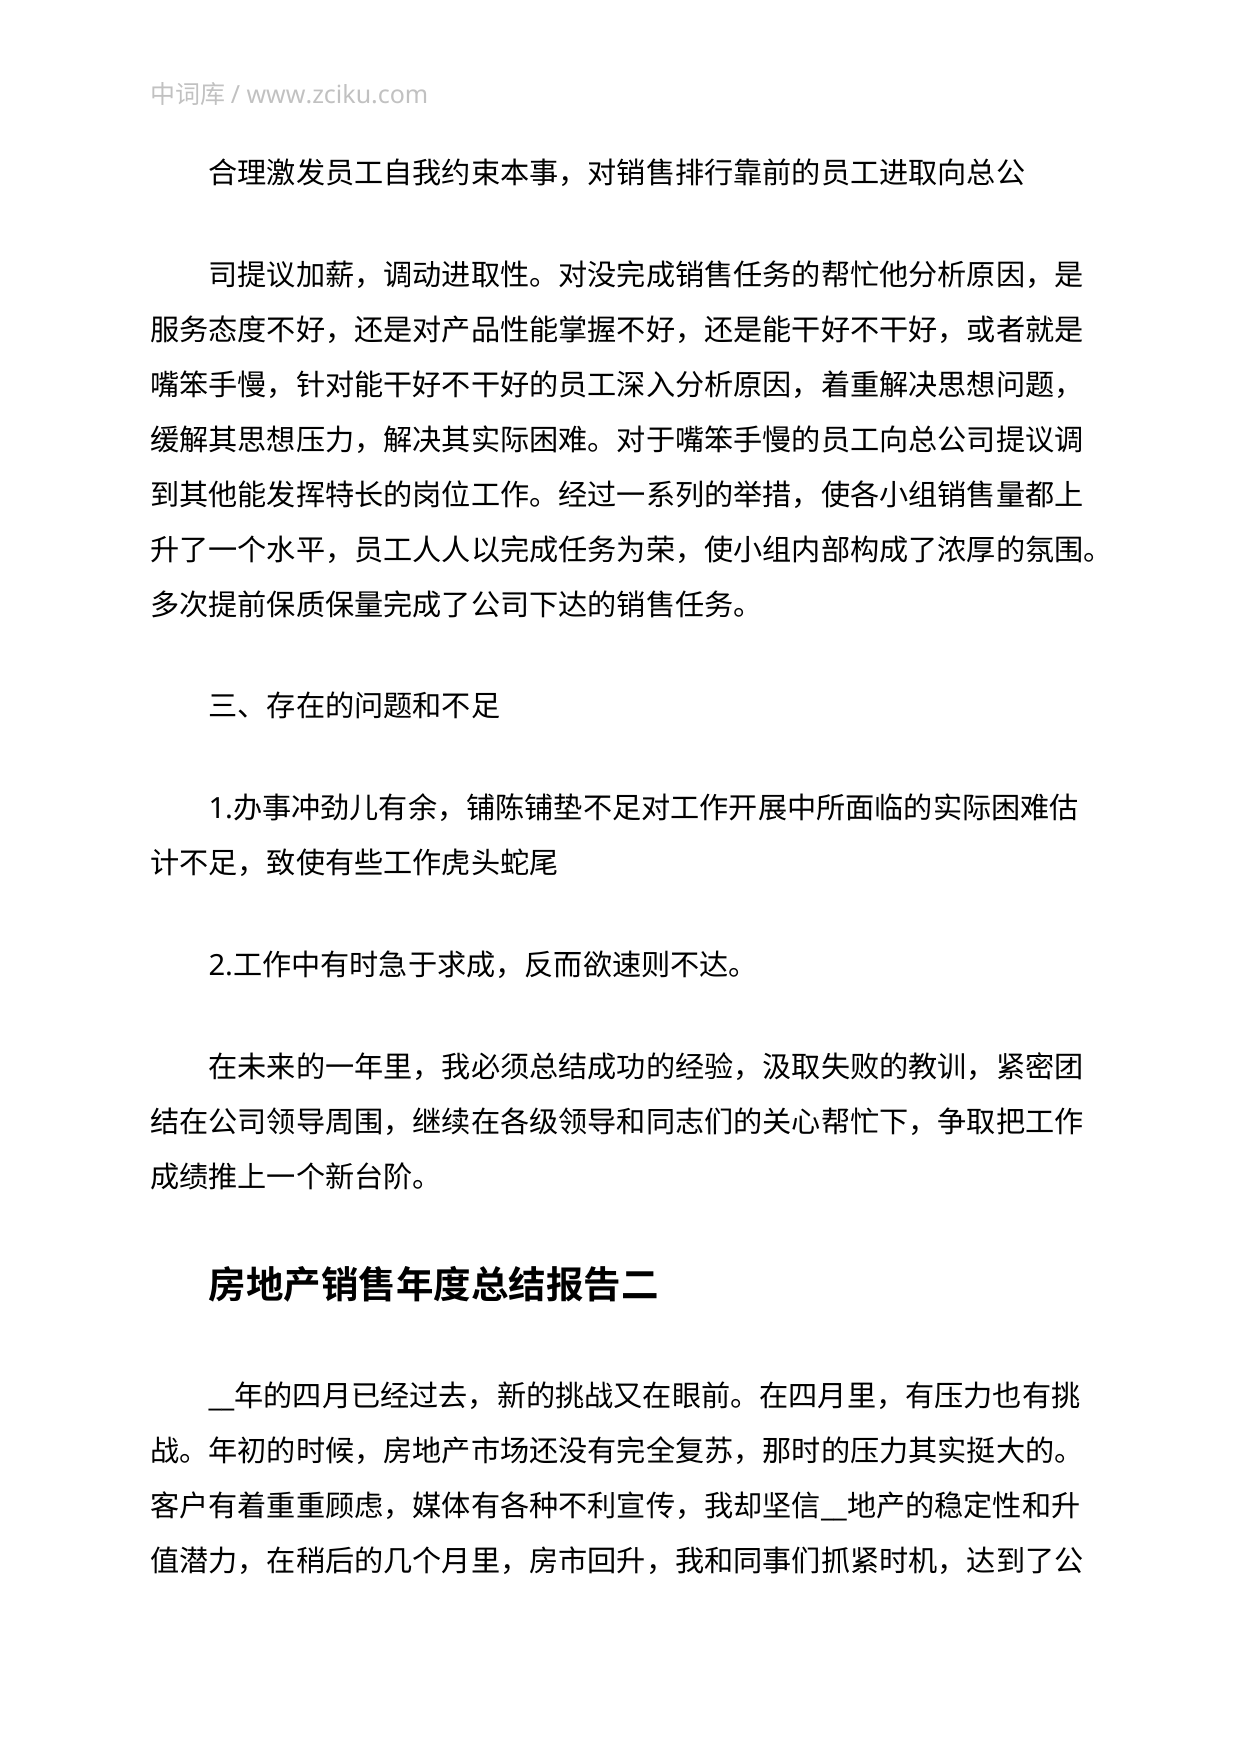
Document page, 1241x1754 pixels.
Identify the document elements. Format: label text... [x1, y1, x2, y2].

text 司提议加薪，调动进取性。对没完成销售任务的帮忙他分析原因，是服务态度不好，还是对产品性能掌握不好，还是能干好不干好，或者就是嘴笨手慢，针对能干好不干好的员工深入分析原因，着重解决思想问题，缓解其思想压力，解决其实际困难。对于嘴笨手慢的员工向总公司提议调到其他能发挥特长的岗位工作。经过一系列的举措，使各小组销售量都上升了一个水平，员工人人以完成任务为荣，使小组内部构成了浓厚的氛围。多次提前保质保量完成了公司下达的销售任务。 [150, 252, 1090, 623]
text 三、存在的问题和不足 [150, 683, 1090, 725]
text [150, 1372, 1090, 1579]
text 在未来的一年里，我必须总结成功的经验，汲取失败的教训，紧密团结在公司领导周围，继续在各级领导和同志们的关心帮忙下，争取把工作成绩推上一个新台阶。 [150, 1043, 1090, 1196]
text 房地产销售年度总结报告二 [150, 1255, 1090, 1309]
text 合理激发员工自我约束本事，对销售排行靠前的员工进取向总公 [150, 150, 1090, 192]
text 1.办事冲劲儿有余，铺陈铺垫不足对工作开展中所面临的实际困难估计不足，致使有些工作虎头蛇尾 [150, 785, 1090, 882]
text 2.工作中有时急于求成，反而欲速则不达。 [150, 941, 1090, 984]
